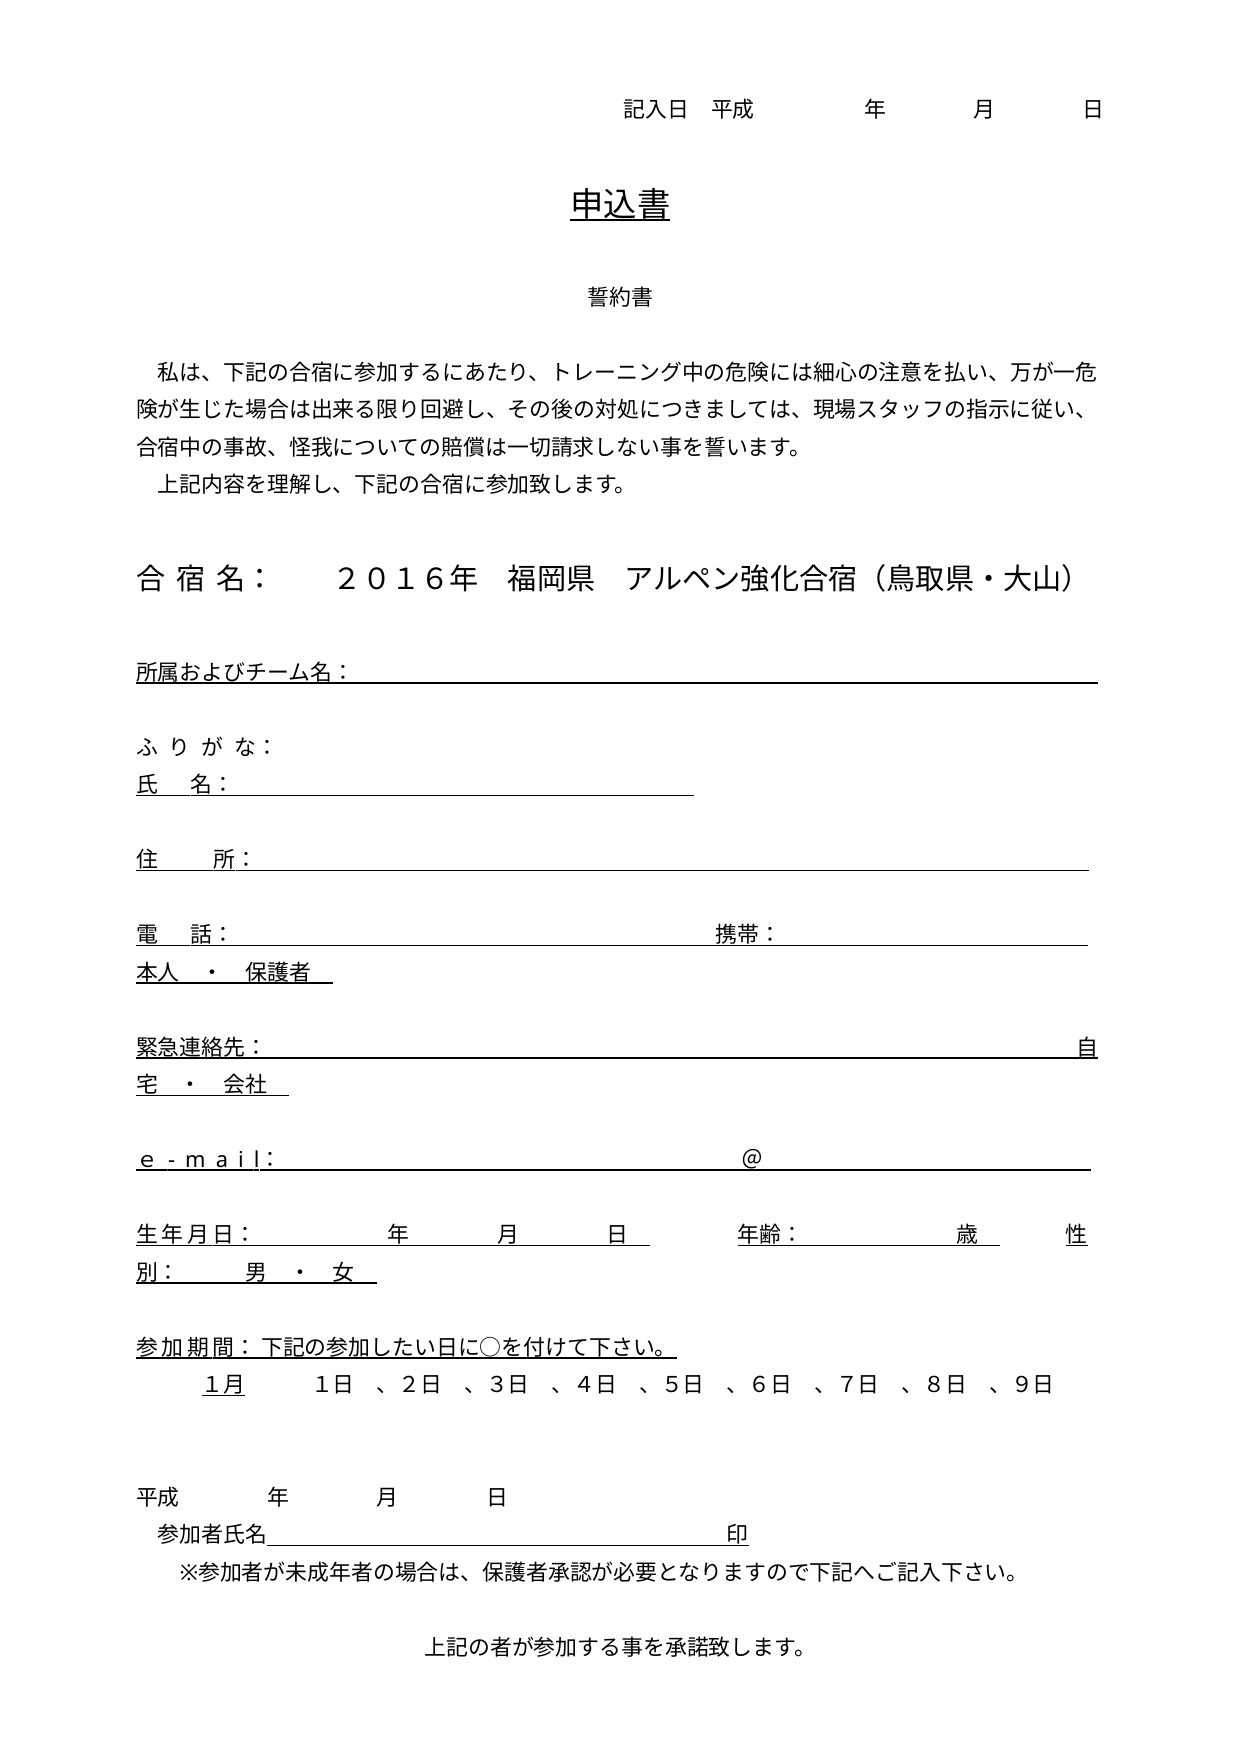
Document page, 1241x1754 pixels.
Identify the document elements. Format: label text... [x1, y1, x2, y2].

text ｅ-mail： ＠ [136, 1139, 1104, 1177]
text ふりがな： [136, 727, 1104, 764]
text 住 所： [136, 839, 1104, 877]
text ※参加者が未成年者の場合は、保護者承認が必要となりますので下記へご記入下さい。 [179, 1552, 1104, 1589]
text 私は、下記の合宿に参加するにあたり、トレーニング中の危険には細心の注意を払い、万が一危険が生じた場合は出来る限り回避し、その後の対処につきましては、現場スタッフの指示に従い、合宿中の事故、怪我についての賠償は一切請求しない事を誓います。 [136, 352, 1104, 464]
text 参加者氏名 印 [158, 1514, 1104, 1552]
text 誓約書 [136, 277, 1104, 314]
text 緊急連絡先： 自宅 ・ 会社 [136, 1027, 1104, 1102]
text 平成 年 月 日 [136, 1477, 1104, 1514]
text 申込書 [136, 164, 1104, 239]
text 参加期間： 下記の参加したい日に○を付けて下さい。 [136, 1327, 1104, 1364]
text 合宿名： ２０１６年 福岡県 アルペン強化合宿（鳥取県・大山） [136, 539, 1104, 614]
text 生年月日： 年 月 日 年齢： 歳 性別： 男 ・ 女 [136, 1214, 1104, 1289]
text 氏名： [136, 764, 1104, 802]
text 電話： 携帯： 本人 ・ 保護者 [136, 914, 1104, 989]
text 記入日 平成 年 月 日 [136, 89, 1104, 127]
text 所属およびチーム名： [136, 652, 1104, 689]
text １月 １日 、２日 、３日 、４日 、５日 、６日 、７日 、８日 、９日 [136, 1364, 1104, 1402]
text 上記内容を理解し、下記の合宿に参加致します。 [136, 464, 1104, 502]
text 上記の者が参加する事を承諾致します。 [136, 1627, 1104, 1664]
